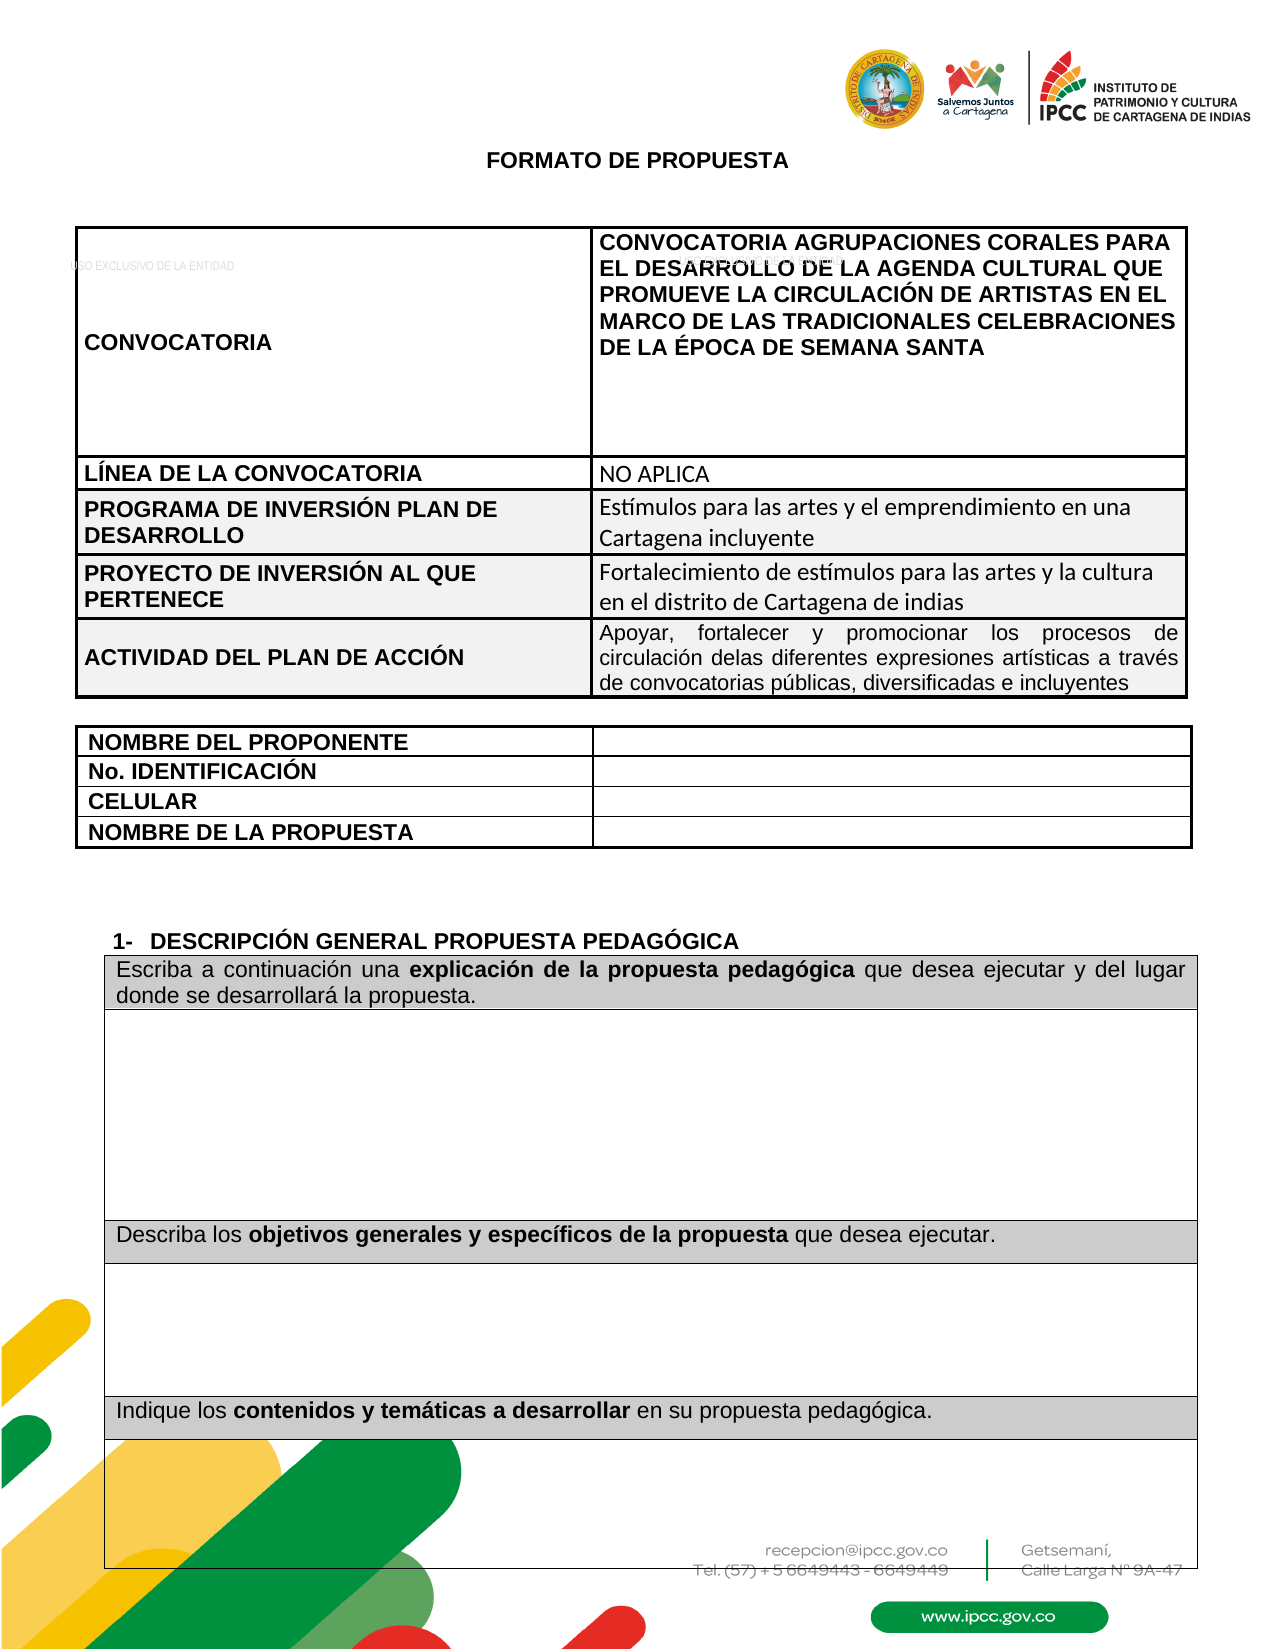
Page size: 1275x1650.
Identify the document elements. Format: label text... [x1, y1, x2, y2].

table_header CONVOCATORIA AGRUPACIONES CORALES PARA EL DESARROLLO DE LA AGENDA CULTURAL QUE PROMUEVE LA CIRCULACIÓN DE ARTISTAS EN EL MARCO DE LAS TRADICIONALES CELEBRACIONES DE LA ÉPOCA DE SEMANA SANTA [593, 229, 1185, 455]
table_cell NOMBRE DE LA PROPUESTA [78, 817, 592, 846]
table_cell [105, 1010, 1197, 1220]
table_cell [105, 1440, 1197, 1568]
table_cell [105, 1264, 1197, 1396]
list DESCRIPCIÓN GENERAL PROPUESTA PEDAGÓGICA [112, 928, 1200, 955]
picture [75, 0, 1275, 147]
table_cell CELULAR [78, 787, 592, 816]
table_header Escriba a continuación una explicación de la propuesta pedagógica que desea ejecutar y del lugar donde se desarrollará la propuesta. [105, 956, 1197, 1008]
picture [1, 1281, 1275, 1649]
table_cell [594, 817, 1190, 846]
table_cell [594, 757, 1190, 786]
table_cell PROGRAMA DE INVERSIÓN PLAN DE DESARROLLO [78, 491, 590, 552]
table_cell Indique los contenidos y temáticas a desarrollar en su propuesta pedagógica. [105, 1397, 1197, 1439]
table_cell No. IDENTIFICACIÓN [78, 757, 592, 786]
table_cell Apoyar, fortalecer y promocionar los procesos de circulación delas diferentes expresiones artísticas a través de convocatorias públicas, diversificadas e incluyentes [593, 620, 1185, 695]
table_cell LÍNEA DE LA CONVOCATORIA [78, 458, 590, 488]
table_header NOMBRE DEL PROPONENTE [78, 728, 592, 755]
table_cell ACTIVIDAD DEL PLAN DE ACCIÓN [78, 620, 590, 695]
table_header [594, 728, 1190, 755]
text FORMATO DE PROPUESTA [75, 147, 1200, 173]
table_header CONVOCATORIA [78, 229, 590, 455]
table_cell Describa los objetivos generales y específicos de la propuesta que desea ejecutar. [105, 1221, 1197, 1263]
table_cell PROYECTO DE INVERSIÓN AL QUE PERTENECE [78, 556, 590, 617]
table_cell [594, 787, 1190, 816]
